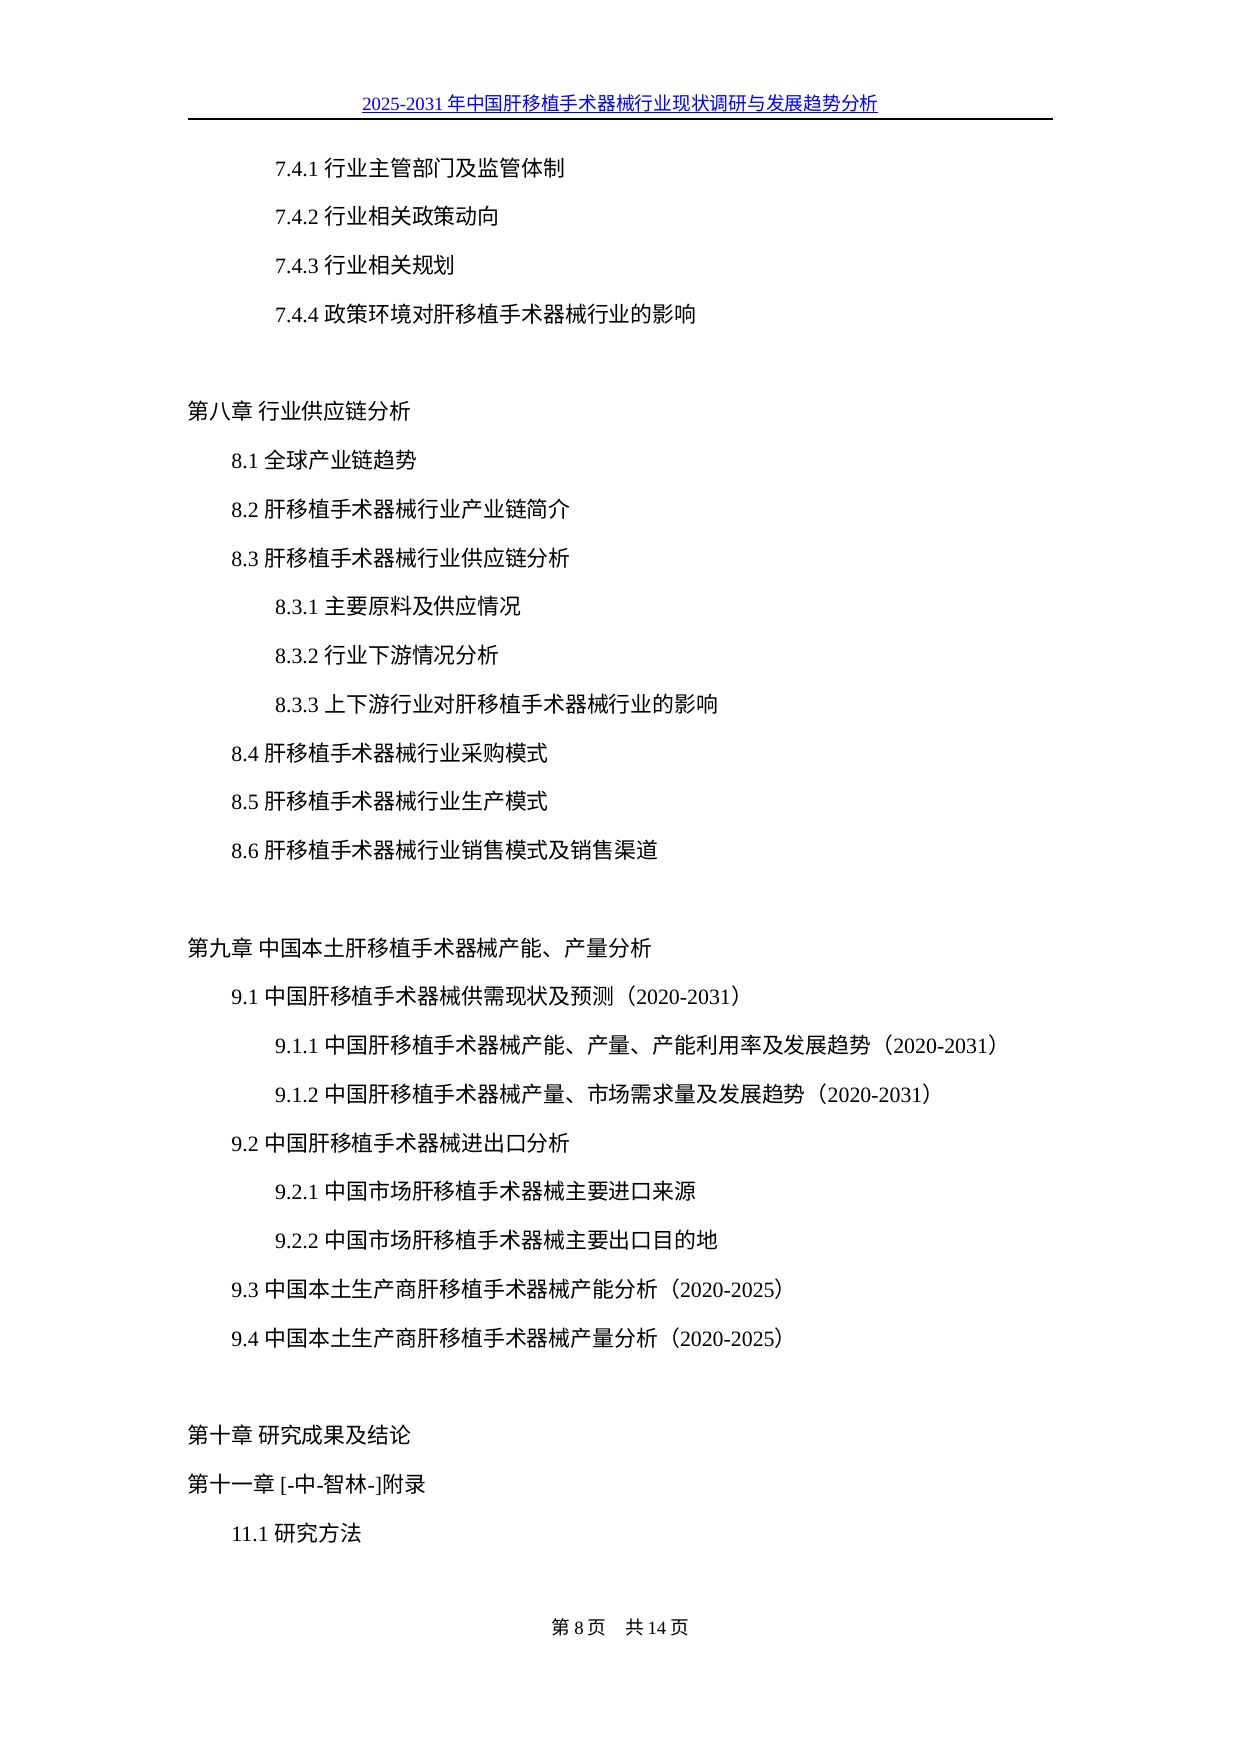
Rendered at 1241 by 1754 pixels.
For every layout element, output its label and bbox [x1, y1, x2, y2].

text [187, 150, 1053, 1548]
